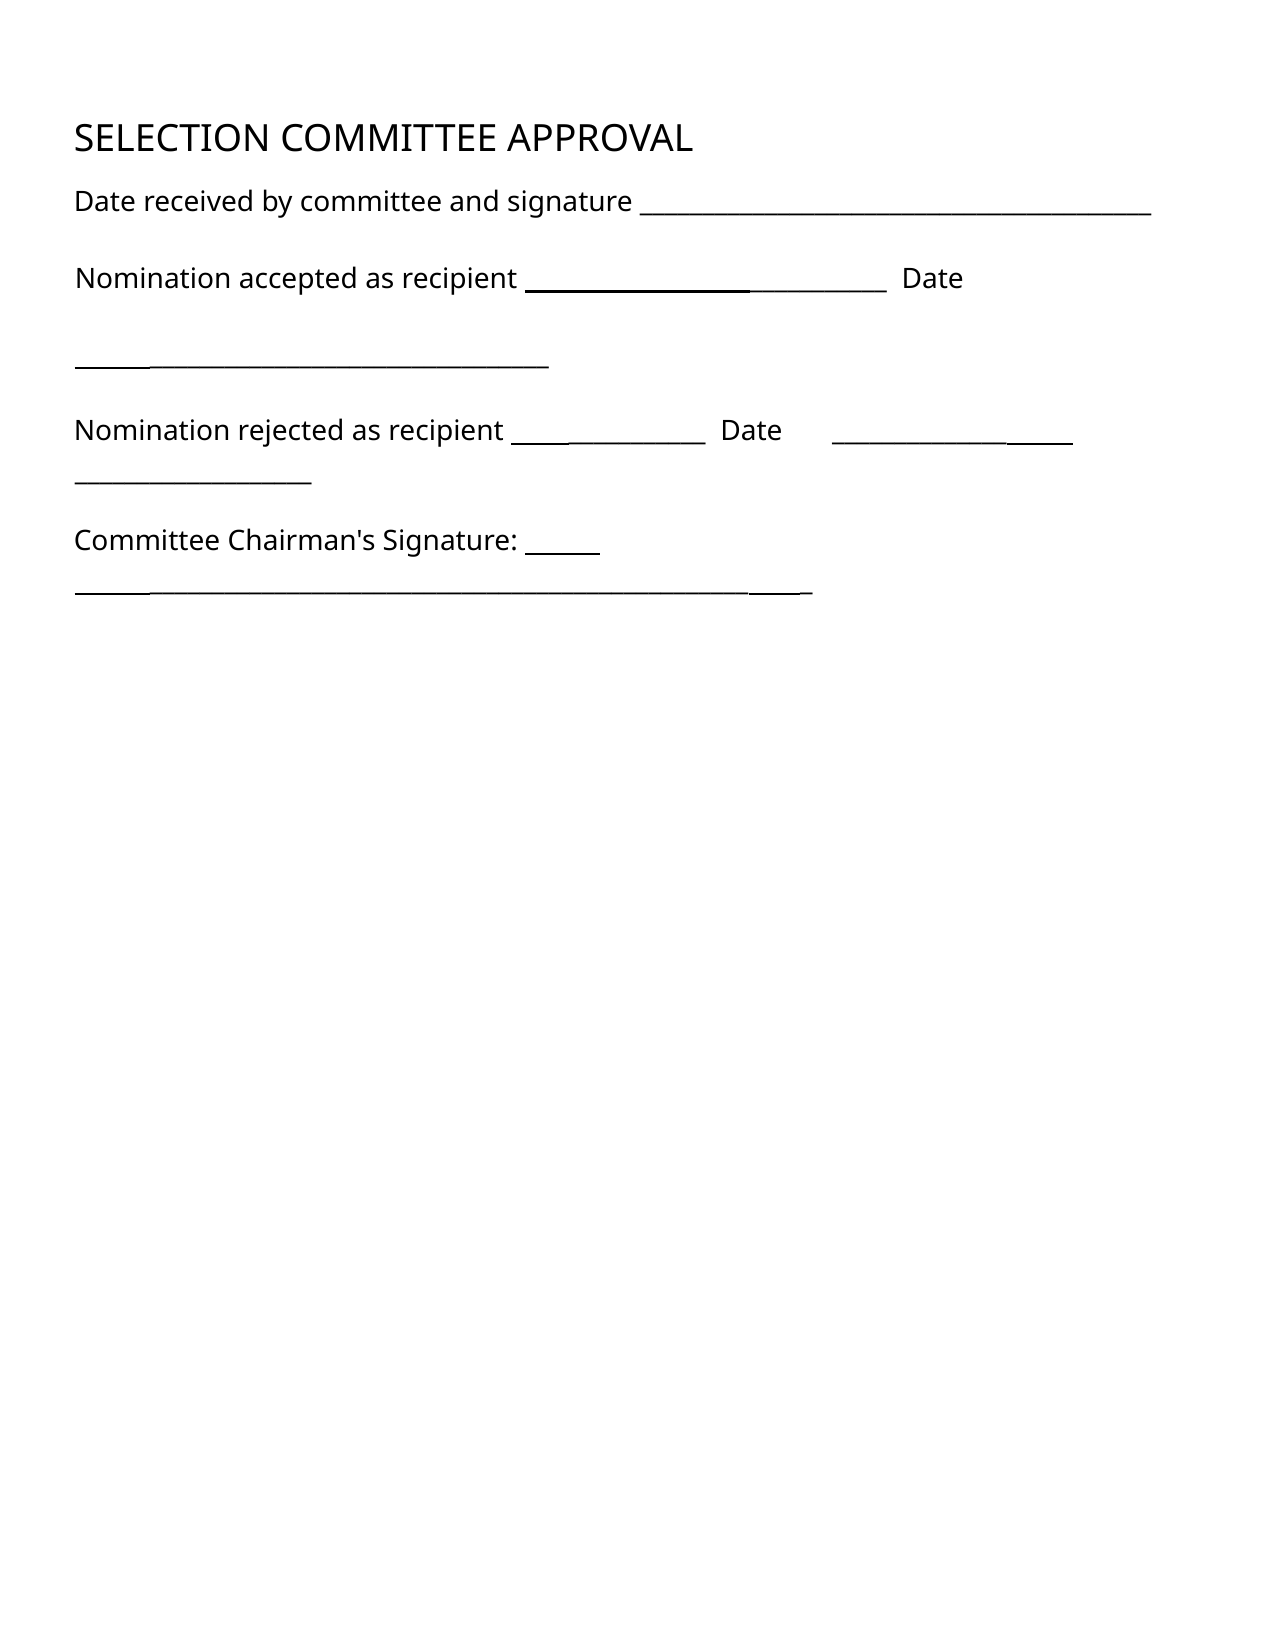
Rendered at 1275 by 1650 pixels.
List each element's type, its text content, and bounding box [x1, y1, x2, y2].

subtitle SELECTION COMMITTEE APPROVAL [73, 111, 1196, 162]
text Committee Chairman's Signature: ________________________________________________ _ [73, 520, 1196, 598]
text Date received by committee and signature _________________________________________ Nomination accepted as recipient ___________ Date ________________________________ [73, 182, 1196, 372]
text Nomination rejected as recipient ___________ Date ______________ ___________________ [73, 410, 1196, 488]
